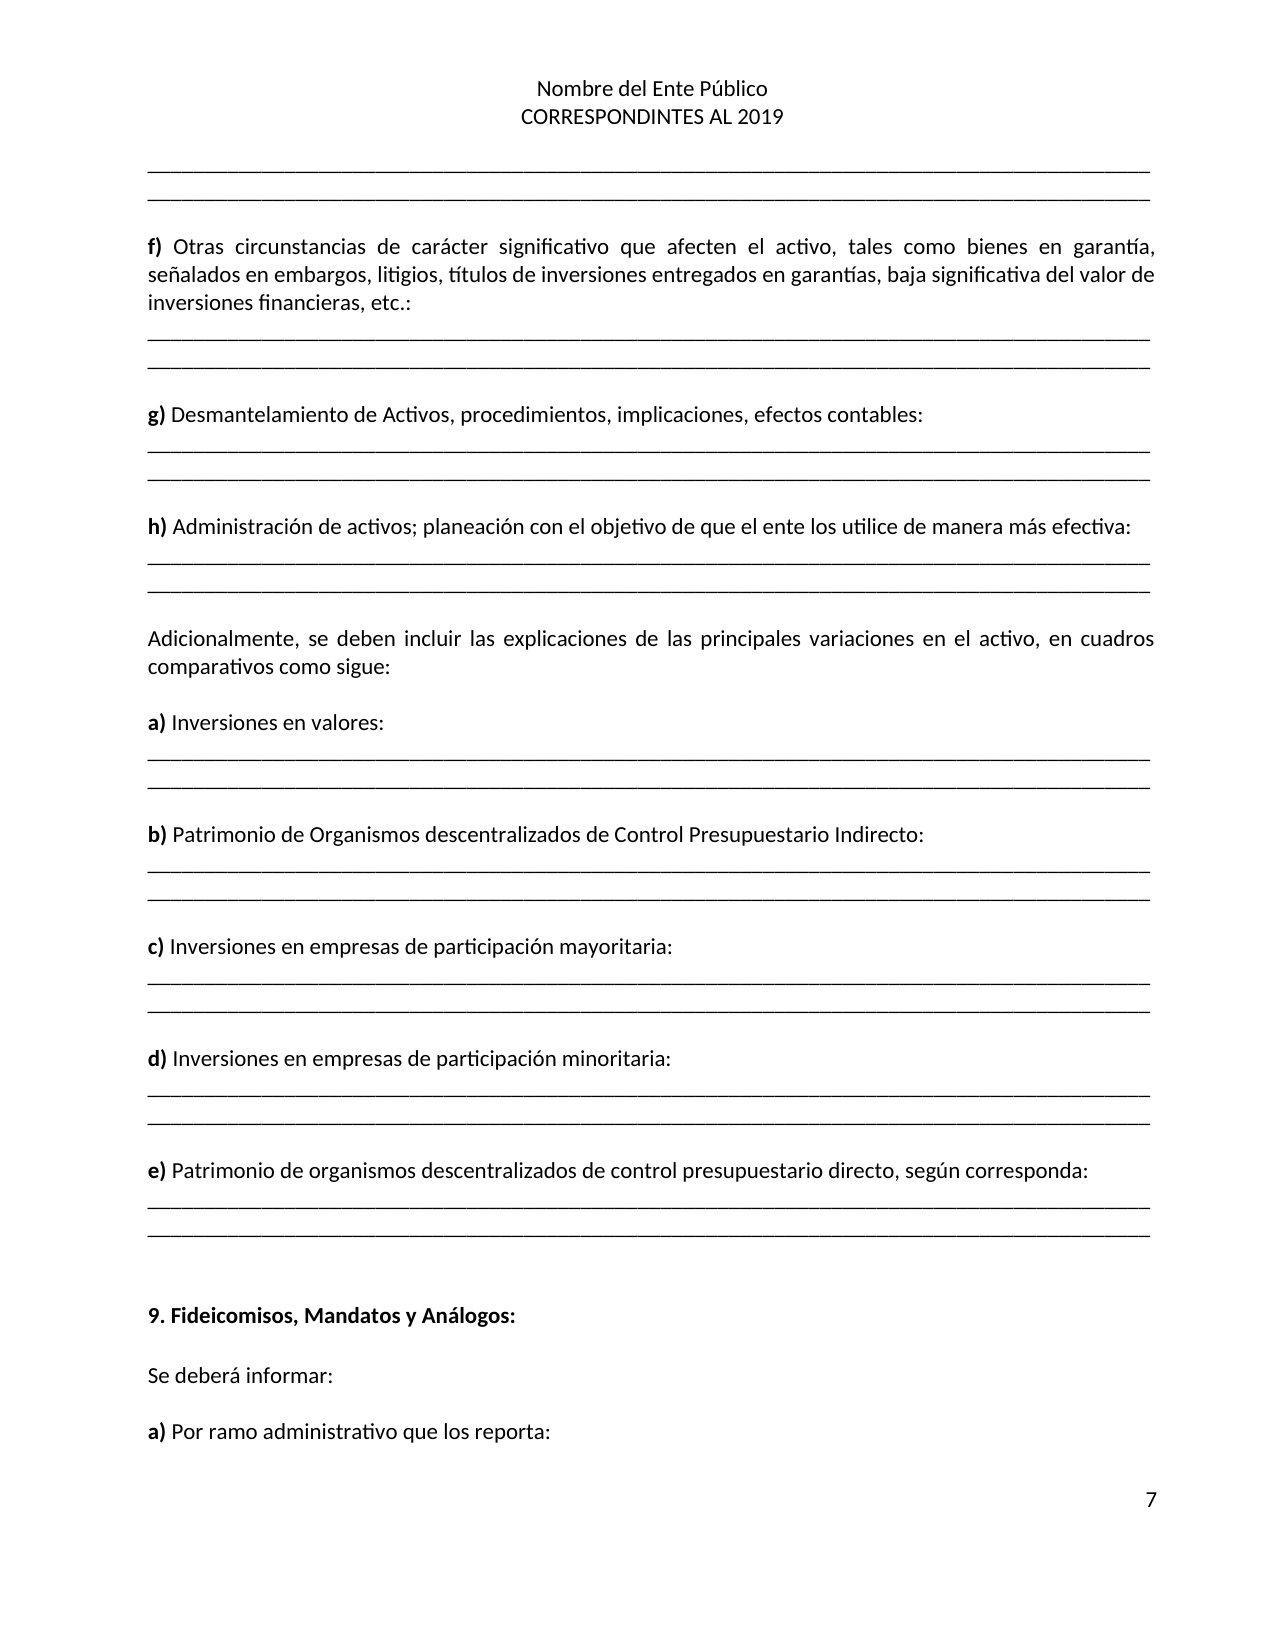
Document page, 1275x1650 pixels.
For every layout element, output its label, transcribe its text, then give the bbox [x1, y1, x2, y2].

subtitle 9. Fideicomisos, Mandatos y Análogos: [148, 1301, 1157, 1329]
text g) Desmantelamiento de Activos, procedimientos, implicaciones, efectos contables: [148, 400, 1157, 428]
text b) Patrimonio de Organismos descentralizados de Control Presupuestario Indirecto: [148, 820, 1157, 848]
text h) Administración de activos; planeación con el objetivo de que el ente los utilice de manera más efectiva: [148, 512, 1157, 540]
text e) Patrimonio de organismos descentralizados de control presupuestario directo, según corresponda: [148, 1156, 1157, 1184]
text a) Por ramo administrativo que los reporta: [148, 1417, 1157, 1445]
text Se deberá informar: [148, 1361, 1157, 1389]
text a) Inversiones en valores: [148, 708, 1157, 736]
text d) Inversiones en empresas de participación minoritaria: [148, 1044, 1157, 1072]
text Adicionalmente, se deben incluir las explicaciones de las principales variaciones en el activo, en cuadros comparativos como sigue: [148, 624, 1157, 680]
text f) Otras circunstancias de carácter significativo que afecten el activo, tales como bienes en garantía, señalados en embargos, litigios, títulos de inversiones entregados en garantías, baja significativa del valor de inversiones financieras, etc.: [148, 232, 1157, 316]
text c) Inversiones en empresas de participación mayoritaria: [148, 932, 1157, 960]
